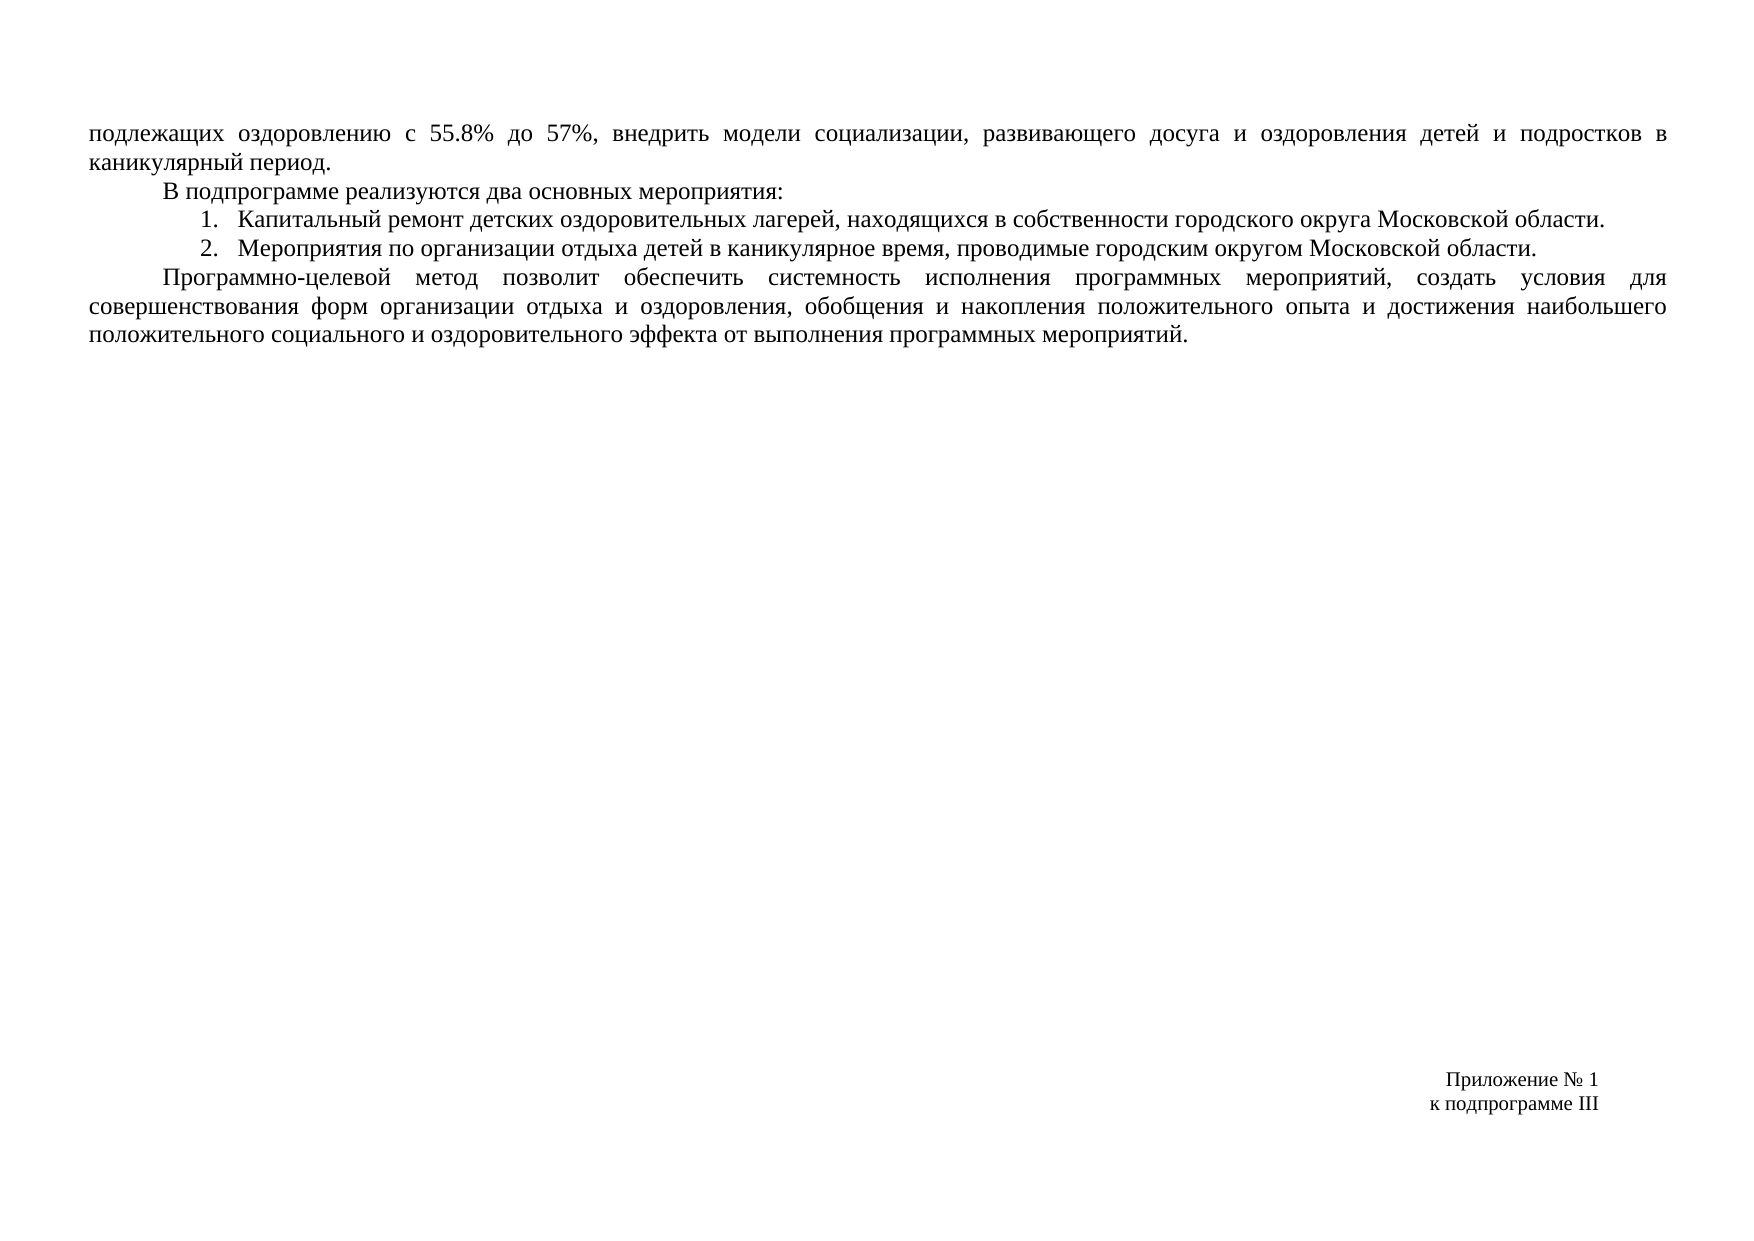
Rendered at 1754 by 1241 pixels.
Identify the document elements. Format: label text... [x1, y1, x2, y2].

text В подпрограмме реализуются два основных мероприятия: [89, 176, 1668, 204]
text Программно-целевой метод позволит обеспечить системность исполнения программных мероприятий, создать условия для совершенствования форм организации отдыха и оздоровления, обобщения и накопления положительного опыта и достижения наибольшего положительного социального и оздоровительного эффекта от выполнения программных мероприятий. [89, 262, 1668, 348]
list Мероприятия по организации отдыха детей в каникулярное время, проводимые городским округом Московской области. [200, 233, 1668, 262]
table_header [59, 449, 1610, 1115]
list Капитальный ремонт детских оздоровительных лагерей, находящихся в собственности городского округа Московской области. [200, 204, 1668, 233]
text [89, 118, 1668, 176]
